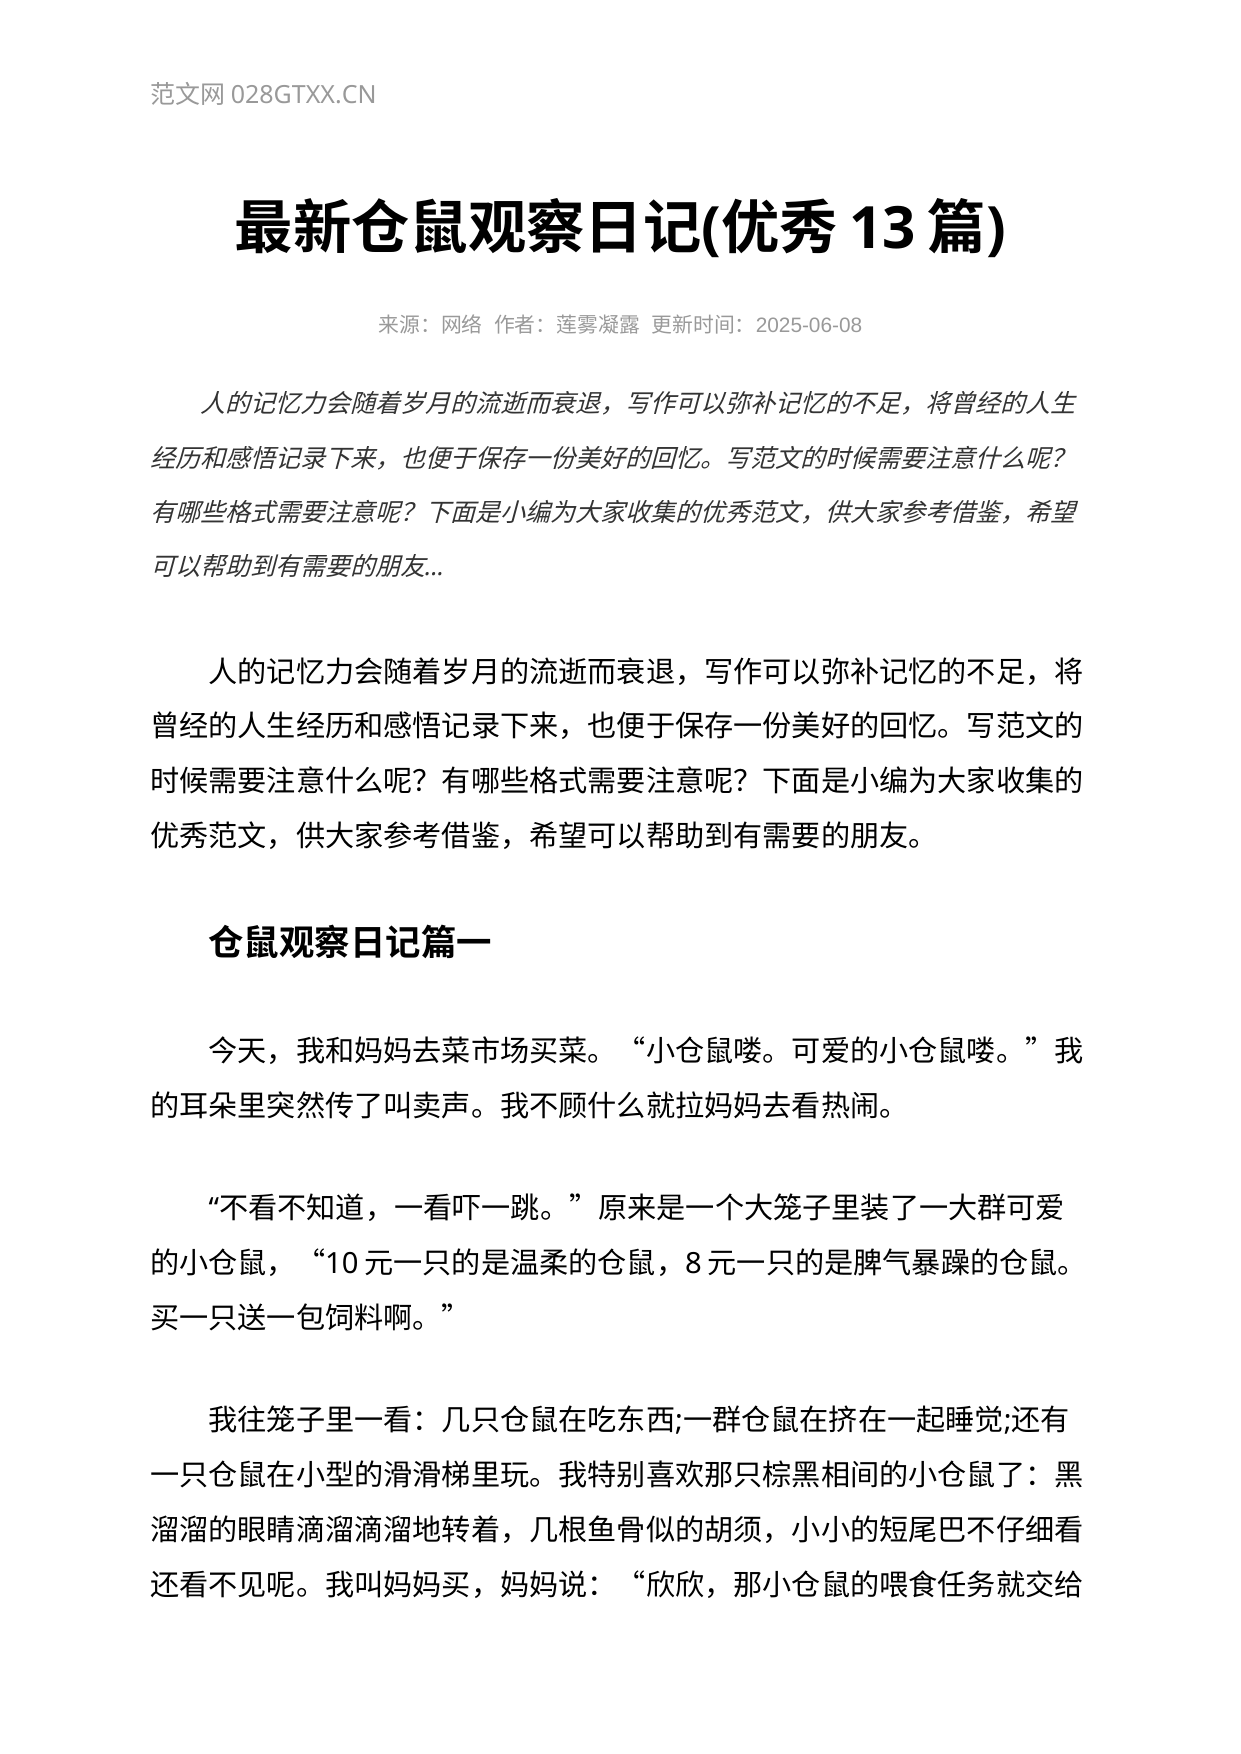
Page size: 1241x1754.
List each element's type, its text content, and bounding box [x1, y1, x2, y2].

text 仓鼠观察日记篇一 [150, 914, 1090, 966]
text 人的记忆力会随着岁月的流逝而衰退，写作可以弥补记忆的不足，将曾经的人生经历和感悟记录下来，也便于保存一份美好的回忆。写范文的时候需要注意什么呢？有哪些格式需要注意呢？下面是小编为大家收集的优秀范文，供大家参考借鉴，希望可以帮助到有需要的朋友... [150, 384, 1090, 583]
text “不看不知道，一看吓一跳。”原来是一个大笼子里装了一大群可爱的小仓鼠，“10元一只的是温柔的仓鼠，8元一只的是脾气暴躁的仓鼠。买一只送一包饲料啊。” [150, 1185, 1090, 1337]
text 今天，我和妈妈去菜市场买菜。“小仓鼠喽。可爱的小仓鼠喽。”我的耳朵里突然传了叫卖声。我不顾什么就拉妈妈去看热闹。 [150, 1028, 1090, 1125]
text 人的记忆力会随着岁月的流逝而衰退，写作可以弥补记忆的不足，将曾经的人生经历和感悟记录下来，也便于保存一份美好的回忆。写范文的时候需要注意什么呢？有哪些格式需要注意呢？下面是小编为大家收集的优秀范文，供大家参考借鉴，希望可以帮助到有需要的朋友。 [150, 648, 1090, 855]
subtitle 最新仓鼠观察日记(优秀13篇) [150, 181, 1090, 266]
text 来源：网络 作者：莲雾凝露 更新时间：2025-06-08 [150, 313, 1090, 337]
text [150, 1396, 1090, 1603]
